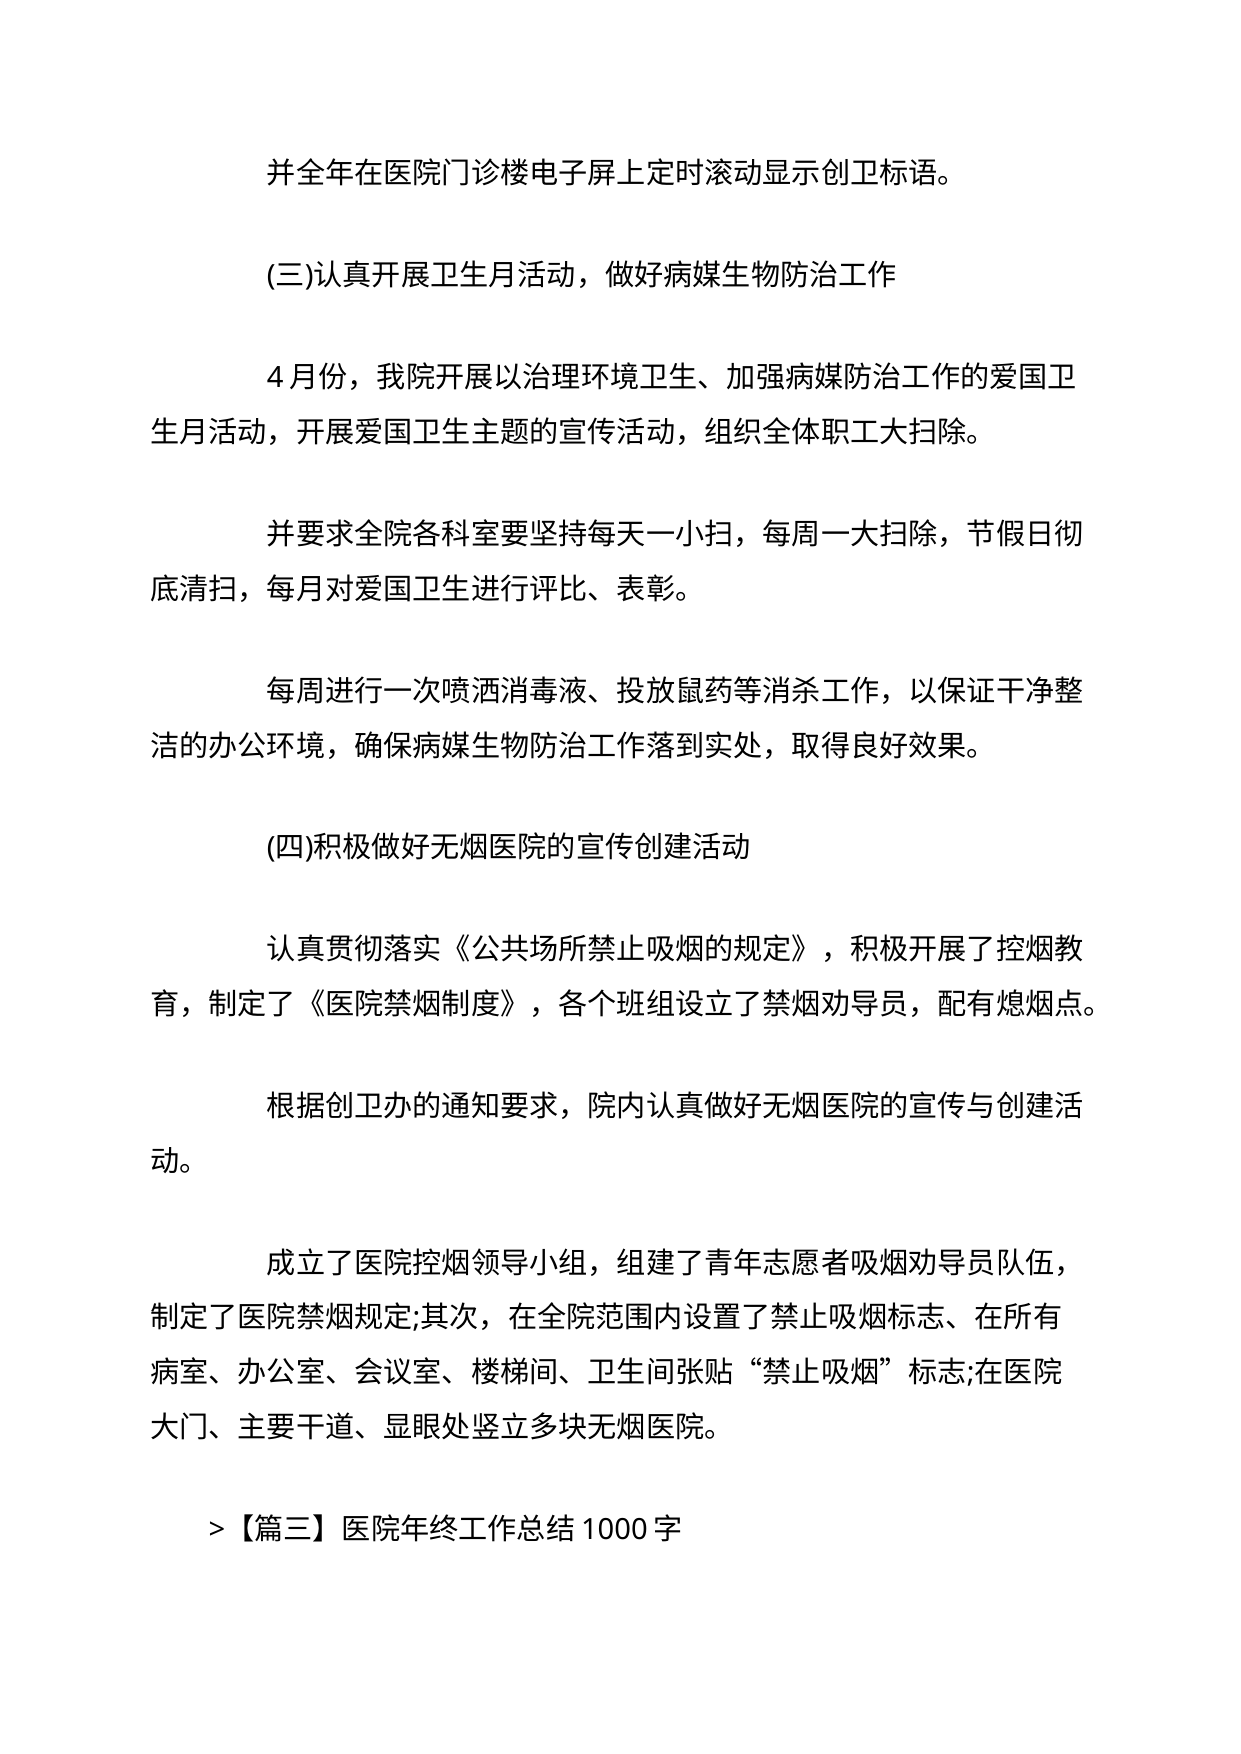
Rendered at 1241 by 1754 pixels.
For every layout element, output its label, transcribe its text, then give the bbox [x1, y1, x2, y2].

text 并要求全院各科室要坚持每天一小扫，每周一大扫除，节假日彻底清扫，每月对爱国卫生进行评比、表彰。 [150, 511, 1090, 608]
text >【篇三】医院年终工作总结1000字 [150, 1506, 1090, 1548]
text 成立了医院控烟领导小组，组建了青年志愿者吸烟劝导员队伍，制定了医院禁烟规定;其次，在全院范围内设置了禁止吸烟标志、在所有病室、办公室、会议室、楼梯间、卫生间张贴“禁止吸烟”标志;在医院大门、主要干道、显眼处竖立多块无烟医院。 [150, 1239, 1090, 1446]
text 认真贯彻落实《公共场所禁止吸烟的规定》，积极开展了控烟教育，制定了《医院禁烟制度》，各个班组设立了禁烟劝导员，配有熄烟点。 [150, 926, 1090, 1023]
text (四)积极做好无烟医院的宣传创建活动 [150, 824, 1090, 866]
text 每周进行一次喷洒消毒液、投放鼠药等消杀工作，以保证干净整洁的办公环境，确保病媒生物防治工作落到实处，取得良好效果。 [150, 667, 1090, 764]
text (三)认真开展卫生月活动，做好病媒生物防治工作 [150, 252, 1090, 294]
text 并全年在医院门诊楼电子屏上定时滚动显示创卫标语。 [150, 150, 1090, 192]
text 4月份，我院开展以治理环境卫生、加强病媒防治工作的爱国卫生月活动，开展爱国卫生主题的宣传活动，组织全体职工大扫除。 [150, 354, 1090, 451]
text 根据创卫办的通知要求，院内认真做好无烟医院的宣传与创建活动。 [150, 1082, 1090, 1180]
